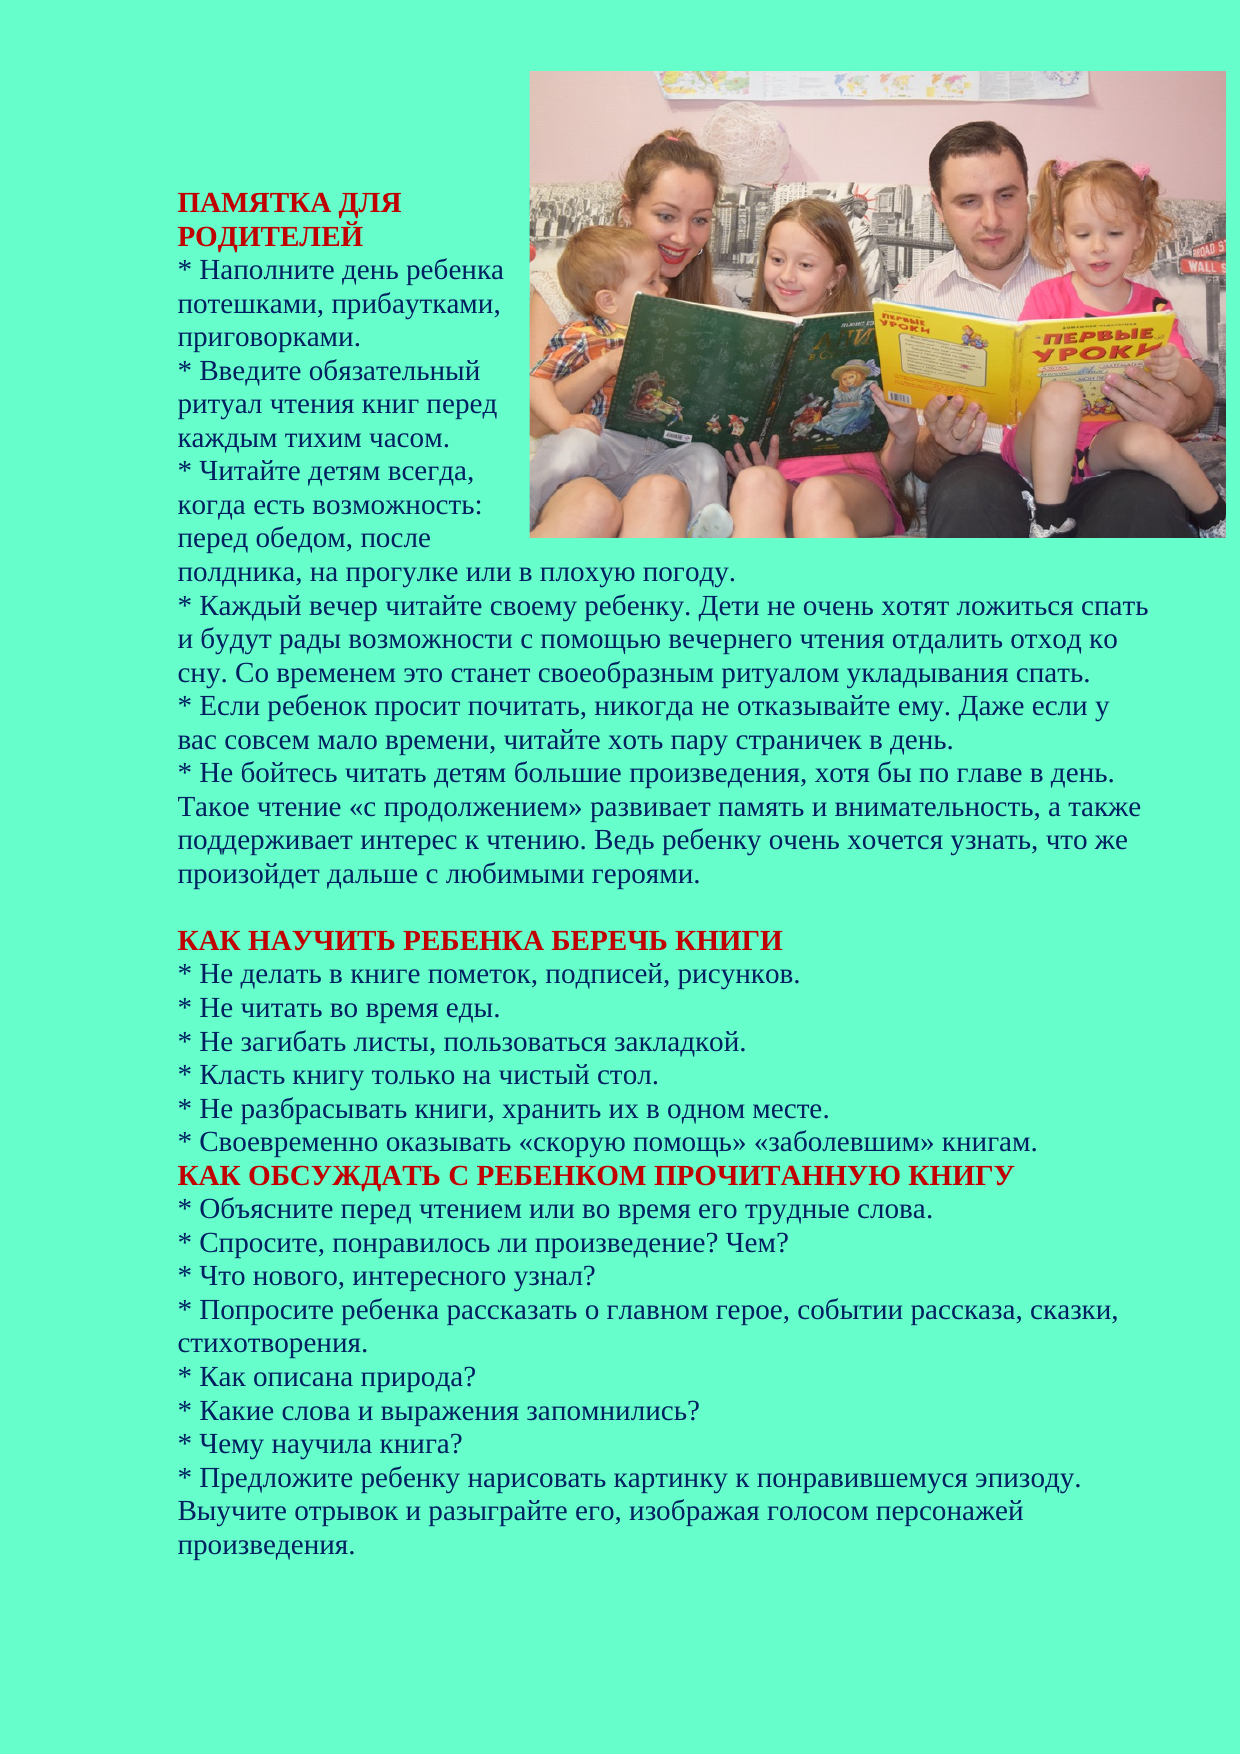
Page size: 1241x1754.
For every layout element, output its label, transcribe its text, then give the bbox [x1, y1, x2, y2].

text * Класть книгу только на чистый стол. [177, 1057, 1152, 1091]
text * Не загибать листы, пользоваться закладкой. [177, 1024, 1152, 1057]
picture [529, 71, 1226, 538]
text * Не делать в книге пометок, подписей, рисунков. [177, 957, 1152, 990]
text * Введите обязательный ритуал чтения книг перед каждым тихим часом. [177, 353, 529, 453]
text * Какие слова и выражения запомнились? [177, 1393, 1152, 1426]
text * Спросите, понравилось ли произведение? Чем? [177, 1225, 1152, 1258]
text * Каждый вечер читайте своему ребенку. Дети не очень хотят ложиться спать и будут рады возможности с помощью вечернего чтения отдалить отход ко сну. Со временем это станет своеобразным ритуалом укладывания спать. [177, 588, 1152, 688]
text * Как описана природа? [177, 1359, 1152, 1393]
text * Не читать во время еды. [177, 990, 1152, 1024]
text КАК НАУЧИТЬ РЕБЕНКА БЕРЕЧЬ КНИГИ [177, 923, 1152, 957]
text * Предложите ребенку нарисовать картинку к понравившемуся эпизоду. Выучите отрывок и разыграйте его, изображая голосом персонажей произведения. [177, 1460, 1152, 1560]
text * Читайте детям всегда, когда есть возможность: перед обедом, после полдника, на прогулке или в плохую погоду. [177, 453, 1152, 588]
text * Если ребенок просит почитать, никогда не отказывайте ему. Даже если у вас совсем мало времени, читайте хоть пару страничек в день. [177, 688, 1152, 755]
text * Объясните перед чтением или во время его трудные слова. [177, 1191, 1152, 1225]
text КАК ОБСУЖДАТЬ С РЕБЕНКОМ ПРОЧИТАННУЮ КНИГУ [177, 1158, 1152, 1191]
text * Попросите ребенка рассказать о главном герое, событии рассказа, сказки, стихотворения. [177, 1292, 1152, 1359]
text * Чему научила книга? [177, 1426, 1152, 1460]
text * Не разбрасывать книги, хранить их в одном месте. [177, 1091, 1152, 1124]
text * Своевременно оказывать «скорую помощь» «заболевшим» книгам. [177, 1124, 1152, 1158]
text ПАМЯТКА ДЛЯ РОДИТЕЛЕЙ [177, 185, 529, 252]
text * Наполните день ребенка потешками, прибаутками, приговорками. [177, 252, 529, 353]
text * Что нового, интересного узнал? [177, 1258, 1152, 1292]
text * Не бойтесь читать детям большие произведения, хотя бы по главе в день. Такое чтение «с продолжением» развивает память и внимательность, а также поддерживает интерес к чтению. Ведь ребенку очень хочется узнать, что же произойдет дальше с любимыми героями. [177, 755, 1152, 889]
